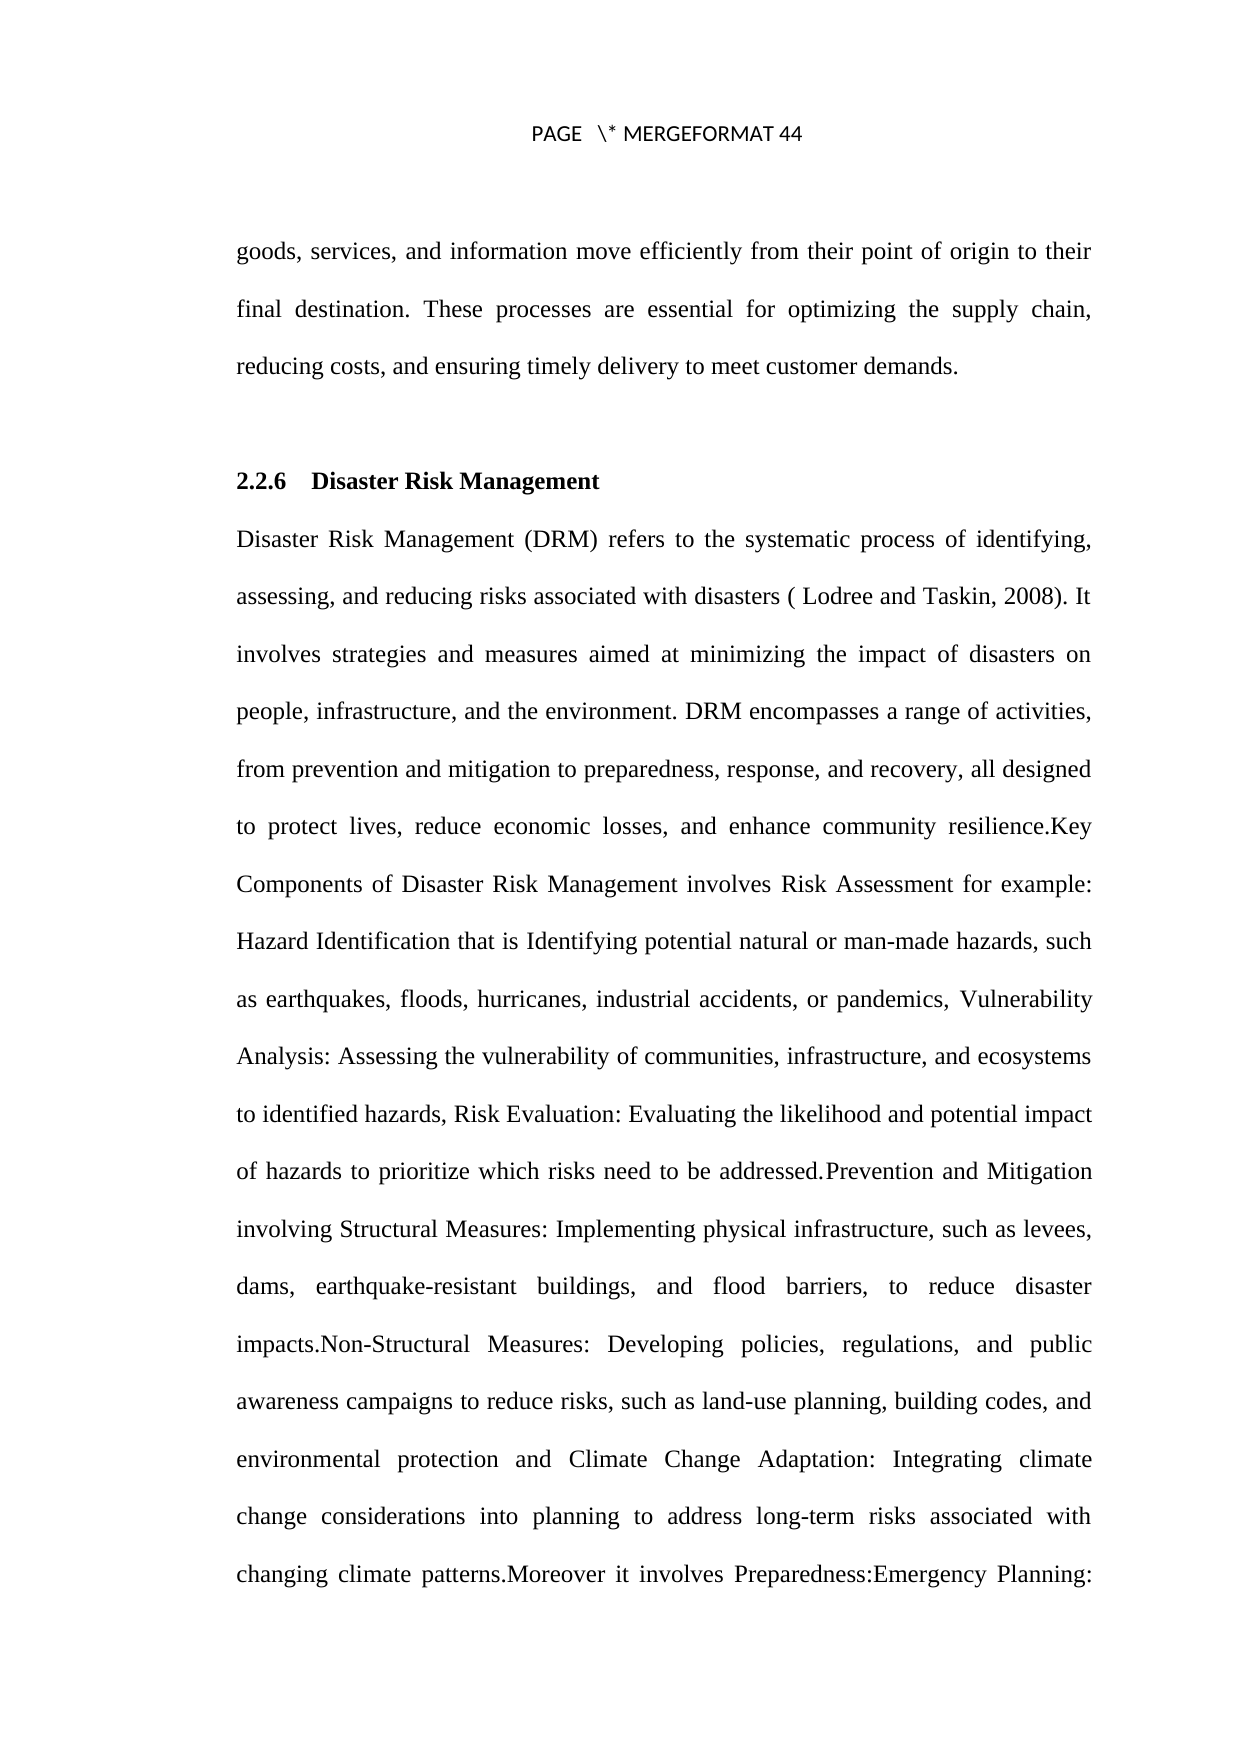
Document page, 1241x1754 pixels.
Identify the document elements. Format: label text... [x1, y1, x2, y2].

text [236, 524, 1092, 1587]
subtitle 2.2.6 Disaster Risk Management [236, 466, 1092, 495]
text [236, 236, 1092, 380]
